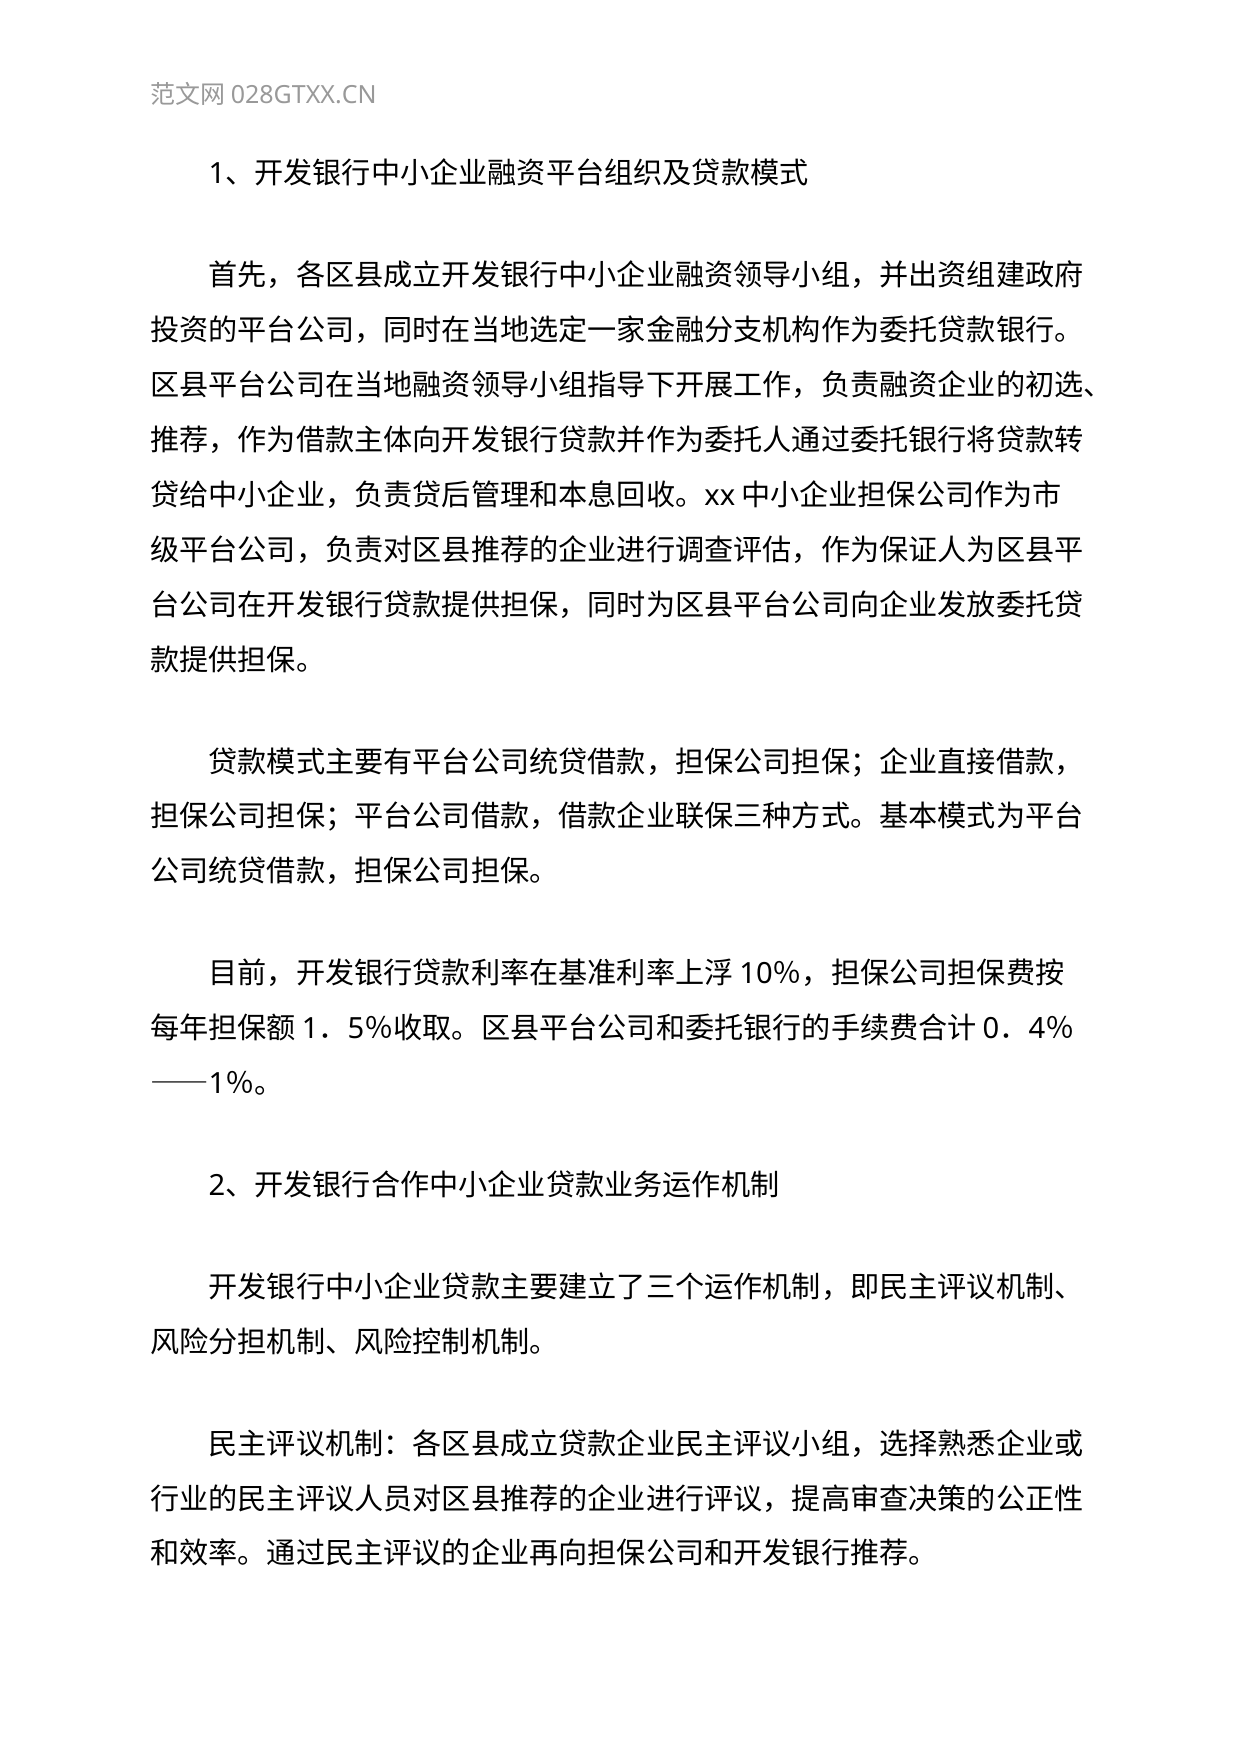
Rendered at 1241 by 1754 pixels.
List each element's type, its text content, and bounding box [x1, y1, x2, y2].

text 首先，各区县成立开发银行中小企业融资领导小组，并出资组建政府投资的平台公司，同时在当地选定一家金融分支机构作为委托贷款银行。区县平台公司在当地融资领导小组指导下开展工作，负责融资企业的初选、推荐，作为借款主体向开发银行贷款并作为委托人通过委托银行将贷款转贷给中小企业，负责贷后管理和本息回收。xx中小企业担保公司作为市级平台公司，负责对区县推荐的企业进行调查评估，作为保证人为区县平台公司在开发银行贷款提供担保，同时为区县平台公司向企业发放委托贷款提供担保。 [150, 252, 1090, 679]
text 民主评议机制：各区县成立贷款企业民主评议小组，选择熟悉企业或行业的民主评议人员对区县推荐的企业进行评议，提高审查决策的公正性和效率。通过民主评议的企业再向担保公司和开发银行推荐。 [150, 1420, 1090, 1572]
text 开发银行中小企业贷款主要建立了三个运作机制，即民主评议机制、风险分担机制、风险控制机制。 [150, 1264, 1090, 1361]
text 目前，开发银行贷款利率在基准利率上浮10％，担保公司担保费按每年担保额1．5％收取。区县平台公司和委托银行的手续费合计0．4％——1％。 [150, 950, 1090, 1102]
text 1、开发银行中小企业融资平台组织及贷款模式 [150, 150, 1090, 192]
text 2、开发银行合作中小企业贷款业务运作机制 [150, 1162, 1090, 1204]
text 贷款模式主要有平台公司统贷借款，担保公司担保；企业直接借款，担保公司担保；平台公司借款，借款企业联保三种方式。基本模式为平台公司统贷借款，担保公司担保。 [150, 738, 1090, 890]
